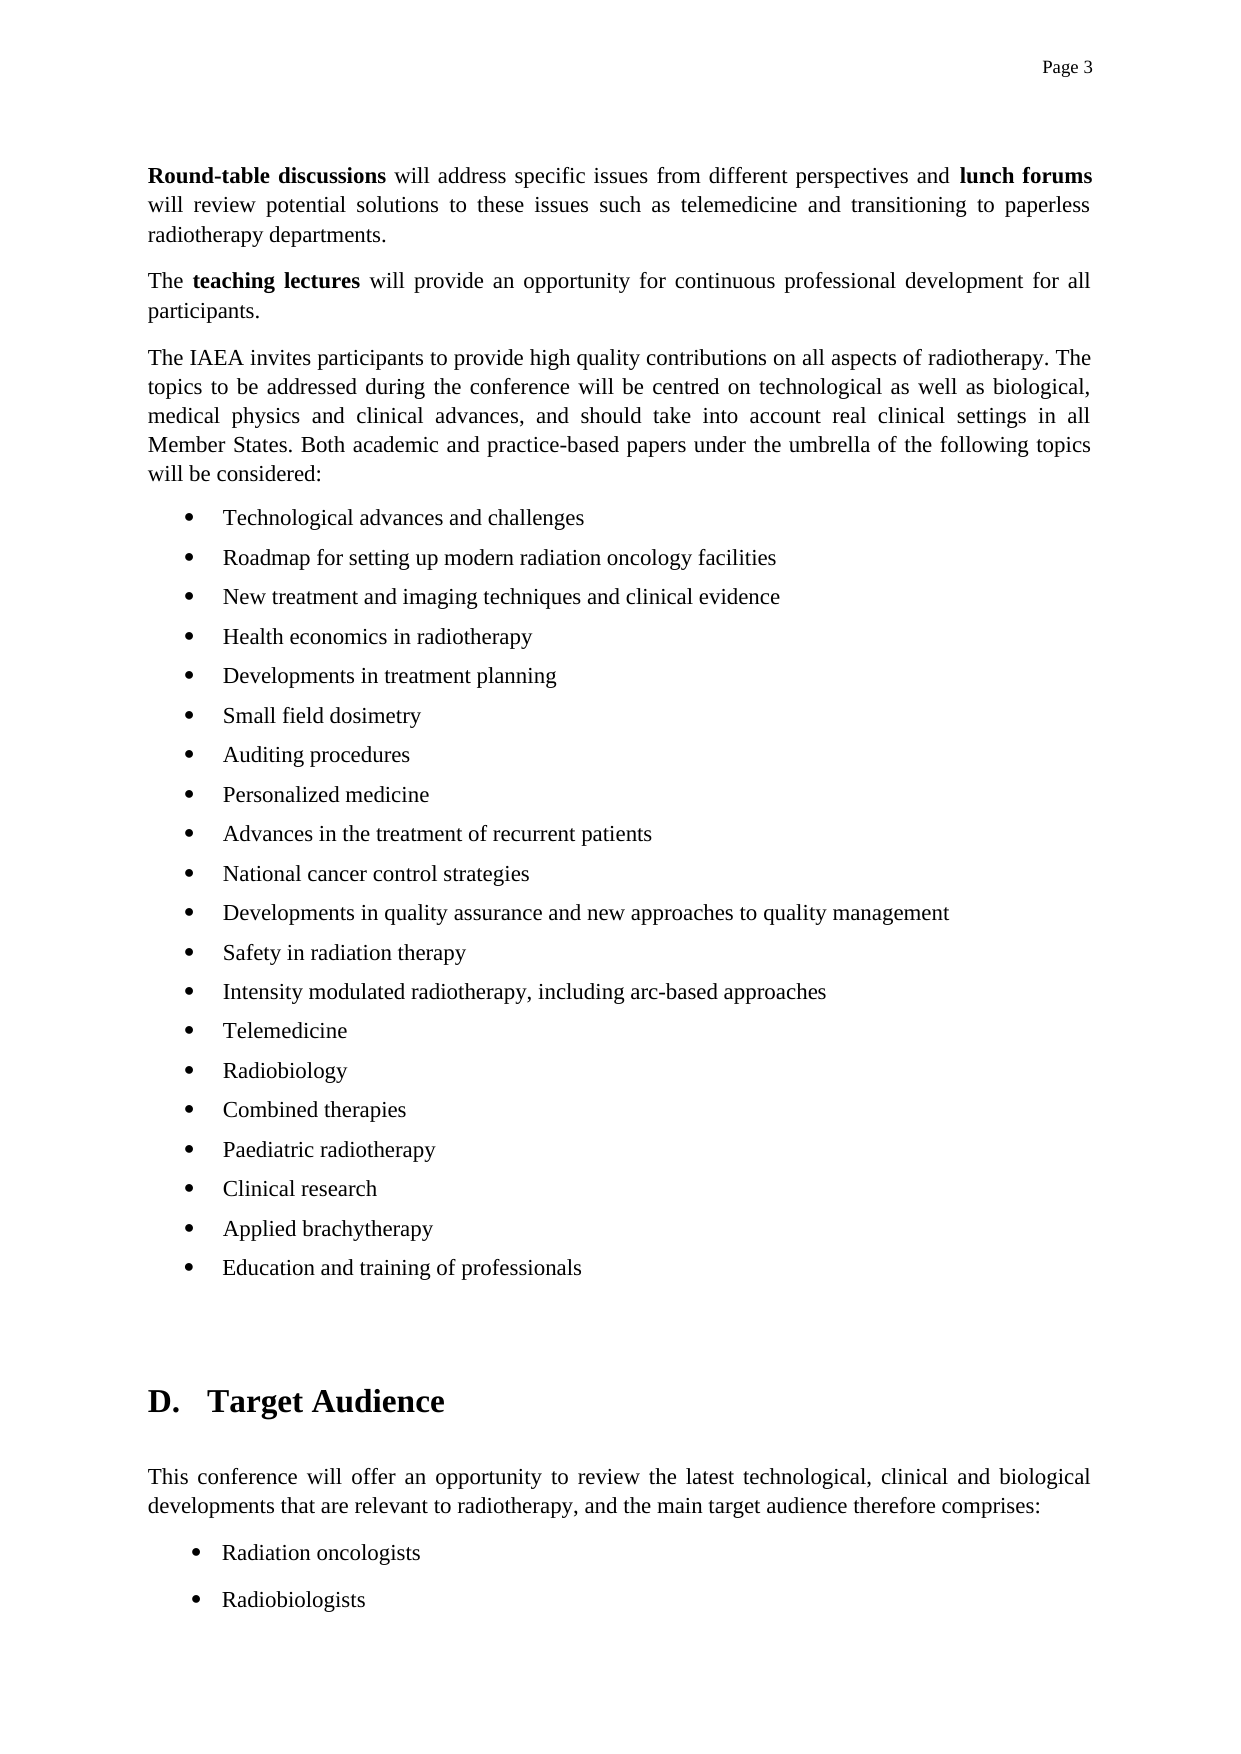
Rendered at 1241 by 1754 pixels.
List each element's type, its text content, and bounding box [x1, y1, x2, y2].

list Advances in the treatment of recurrent patients [185, 820, 1092, 846]
text The IAEA invites participants to provide high quality contributions on all aspects of radiotherapy. The topics to be addressed during the conference will be centred on technological as well as biological, medical physics and clinical advances, and should take into account real clinical settings in all Member States. Both academic and practice-based papers under the umbrella of the following topics will be considered: [148, 341, 1092, 487]
list Applied brachytherapy [185, 1215, 1092, 1241]
list Roadmap for setting up modern radiation oncology facilities [185, 544, 1092, 570]
list Intensity modulated radiotherapy, including arc-based approaches [185, 978, 1092, 1004]
text The teaching lectures will provide an opportunity for continuous professional development for all participants. [148, 265, 1092, 323]
list Combined therapies [185, 1096, 1092, 1123]
list Developments in treatment planning [185, 662, 1092, 688]
text Round-table discussions will address specific issues from different perspectives and lunch forums will review potential solutions to these issues such as telemedicine and transitioning to paperless radiotherapy departments. [148, 159, 1092, 247]
list Auditing procedures [185, 741, 1092, 767]
list Clinical research [185, 1175, 1092, 1202]
list Radiobiologists [192, 1583, 1092, 1613]
list Radiation oncologists [192, 1537, 1092, 1566]
list Radiobiology [185, 1057, 1092, 1083]
list Technological advances and challenges [185, 504, 1092, 531]
list Education and training of professionals [185, 1254, 1092, 1281]
list Small field dosimetry [185, 702, 1092, 728]
list Paediatric radiotherapy [185, 1136, 1092, 1162]
list Health economics in radiotherapy [185, 623, 1092, 649]
text This conference will offer an opportunity to review the latest technological, clinical and biological developments that are relevant to radiotherapy, and the main target audience therefore comprises: [148, 1461, 1092, 1519]
list Personalized medicine [185, 781, 1092, 807]
list Telemedicine [185, 1017, 1092, 1044]
list Safety in radiation therapy [185, 938, 1092, 965]
list Developments in quality assurance and new approaches to quality management [185, 899, 1092, 925]
subtitle Target Audience [148, 1382, 1092, 1420]
list New treatment and imaging techniques and clinical evidence [185, 583, 1092, 609]
list National cancer control strategies [185, 859, 1092, 886]
